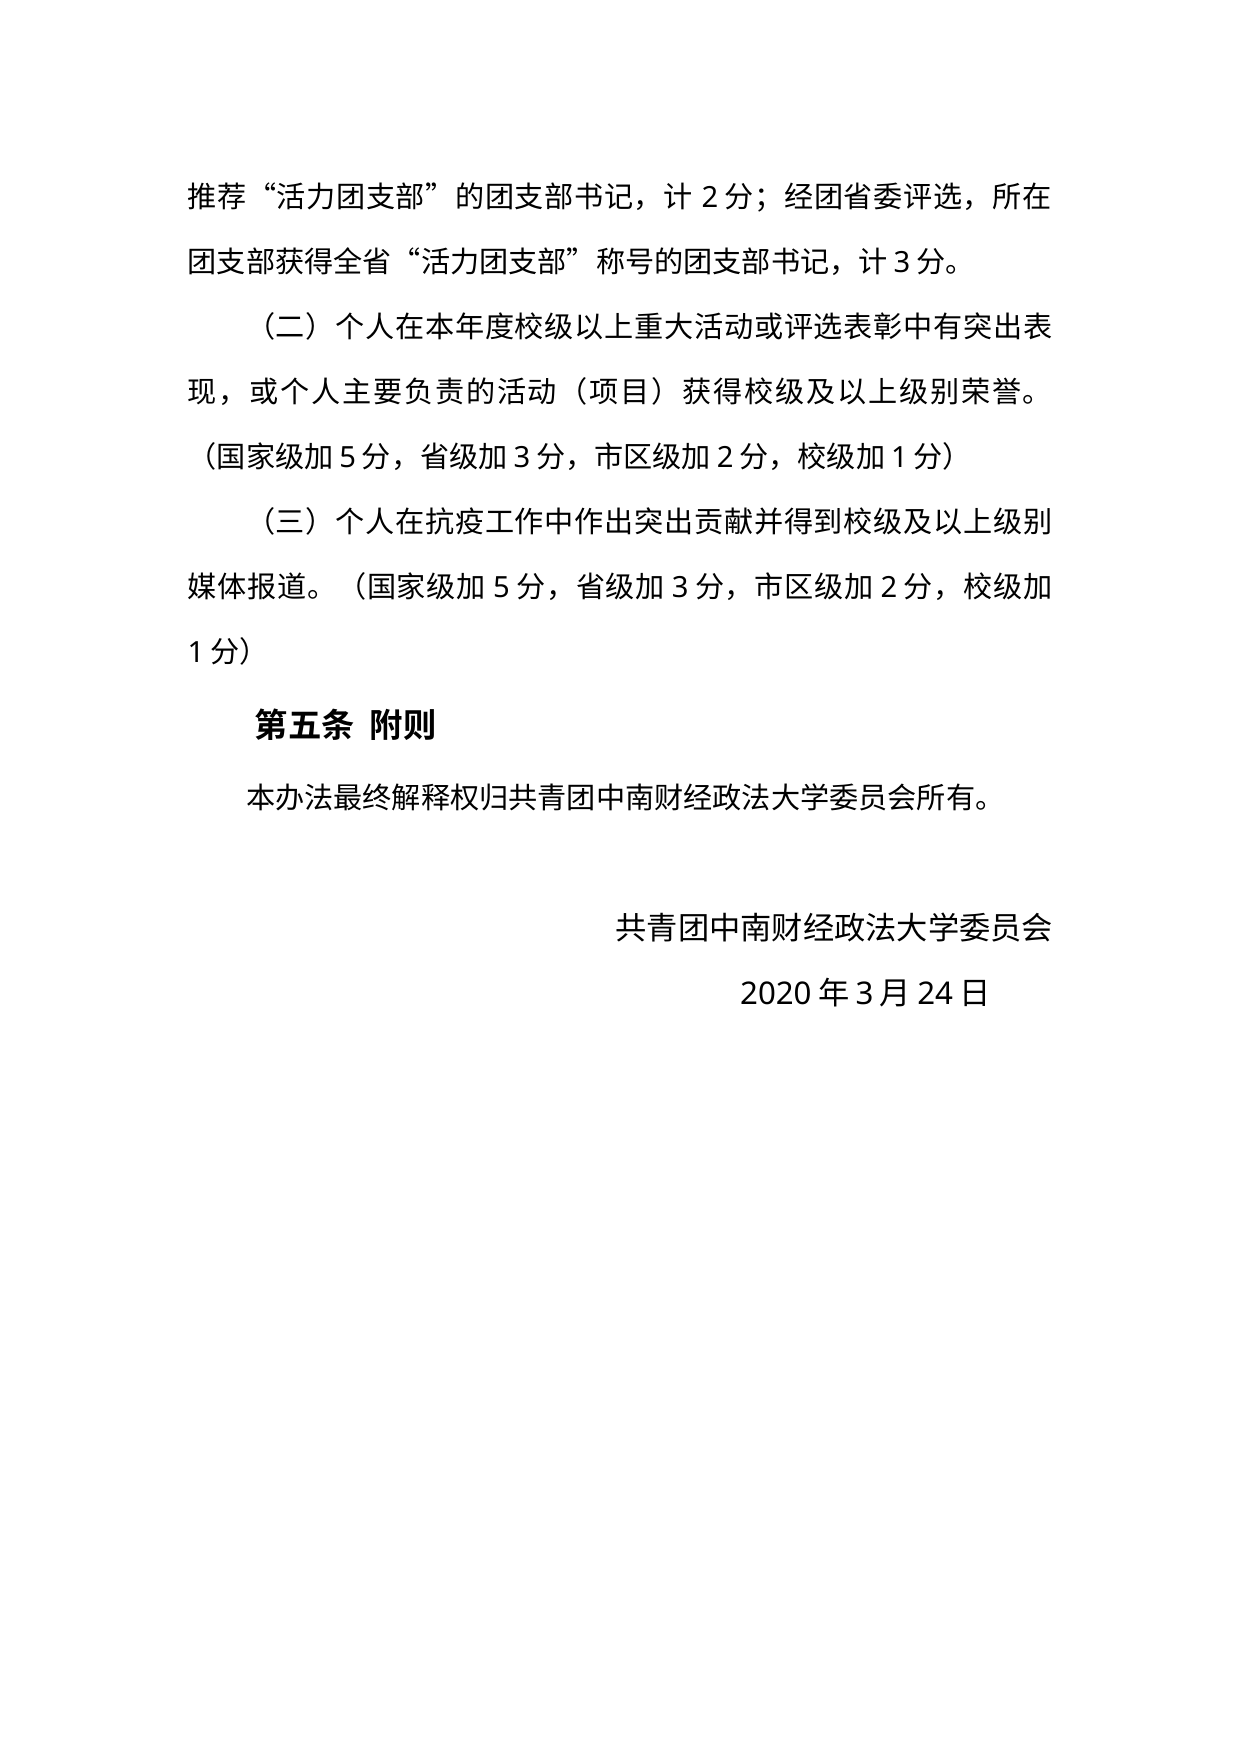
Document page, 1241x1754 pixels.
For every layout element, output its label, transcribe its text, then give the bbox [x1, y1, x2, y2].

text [187, 162, 1053, 292]
text 本办法最终解释权归共青团中南财经政法大学委员会所有。 [187, 763, 1053, 828]
text （三）个人在抗疫工作中作出突出贡献并得到校级及以上级别媒体报道。（国家级加5分，省级加3分，市区级加2分，校级加1分） [187, 487, 1053, 682]
text 2020年3月24日 [187, 958, 990, 1023]
text 共青团中南财经政法大学委员会 [187, 893, 1053, 958]
text （二）个人在本年度校级以上重大活动或评选表彰中有突出表现，或个人主要负责的活动（项目）获得校级及以上级别荣誉。（国家级加5分，省级加3分，市区级加2分，校级加1分） [187, 292, 1053, 487]
text 第五条 附则 [187, 690, 1053, 755]
